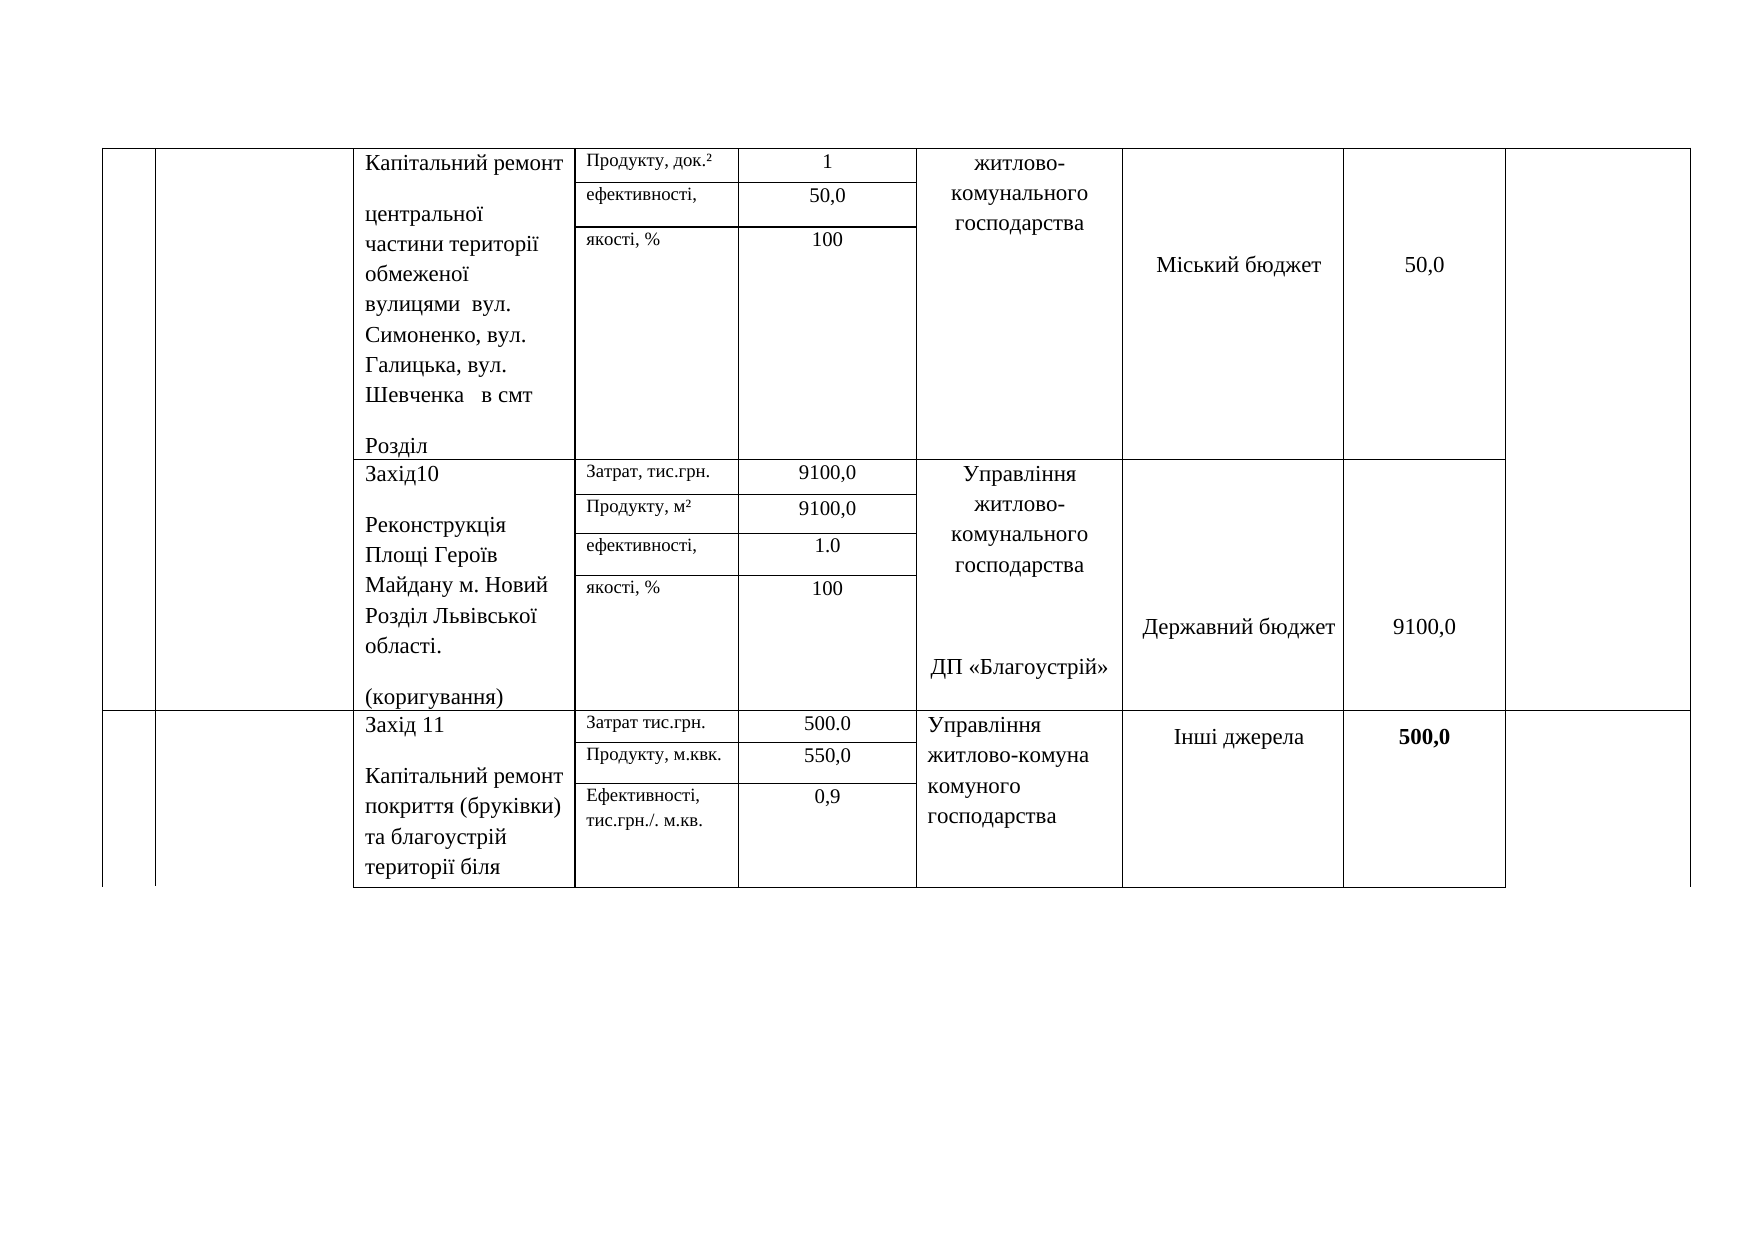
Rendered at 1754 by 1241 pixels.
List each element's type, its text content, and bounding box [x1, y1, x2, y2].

table_cell 100 [739, 228, 916, 459]
table_cell ефективності, грн/м2 [576, 534, 738, 574]
table_cell Затрат тис.грн. [576, 711, 738, 742]
table_cell ефективності, тис.грн/док.2 [576, 183, 738, 226]
table_cell [103, 711, 156, 887]
table_cell Управління житлово-комуна комуного господарства ДП «Благоустрій [917, 711, 1122, 887]
table_cell 0,9 [739, 784, 916, 887]
table_cell 1 [739, 149, 916, 182]
table_cell 9100,0 [739, 460, 916, 494]
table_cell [917, 149, 1122, 459]
table_cell 50,0 [1344, 149, 1505, 459]
table_cell Продукту, м.квк. [576, 743, 738, 783]
table_cell [1506, 711, 1690, 887]
table_cell 550,0 [739, 743, 916, 783]
table_cell Продукту, док.² [576, 149, 738, 182]
table_cell якості, % [576, 228, 738, 459]
table_cell Захід 11 Капітальний ремонт покриття (бруківки) та благоустрій території біля пам’ятника Борцям за волю України по пр. Тараса Шевченка у м. Новий Розділ Стрийського району Львівської області [354, 711, 574, 887]
table_cell 100 [739, 576, 916, 710]
table_cell [156, 711, 353, 887]
table_cell Міський бюджет [1123, 149, 1343, 459]
table_cell 9100,0 [1344, 460, 1505, 710]
table_cell Управління житлово-комунального господарства ДП «Благоустрій» [917, 460, 1122, 710]
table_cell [354, 149, 574, 459]
table_cell Затрат, тис.грн. [576, 460, 738, 494]
table_cell Інші джерела [1123, 711, 1343, 887]
table_cell 50,0 [739, 183, 916, 226]
table_cell Продукту, м² [576, 495, 738, 532]
table_cell 500,0 [1344, 711, 1505, 887]
table_cell Державний бюджет [1123, 460, 1343, 710]
table_cell 1.0 [739, 534, 916, 574]
table_cell 9100,0 [739, 495, 916, 532]
table_cell Захід10 Реконструкція Площі Героїв Майдану м. Новий Розділ Львівської області. (коригування) [354, 460, 574, 710]
table_cell Ефективності, тис.грн./. м.кв. [576, 784, 738, 887]
table_cell 500.0 [739, 711, 916, 742]
table_cell якості, % [576, 576, 738, 710]
